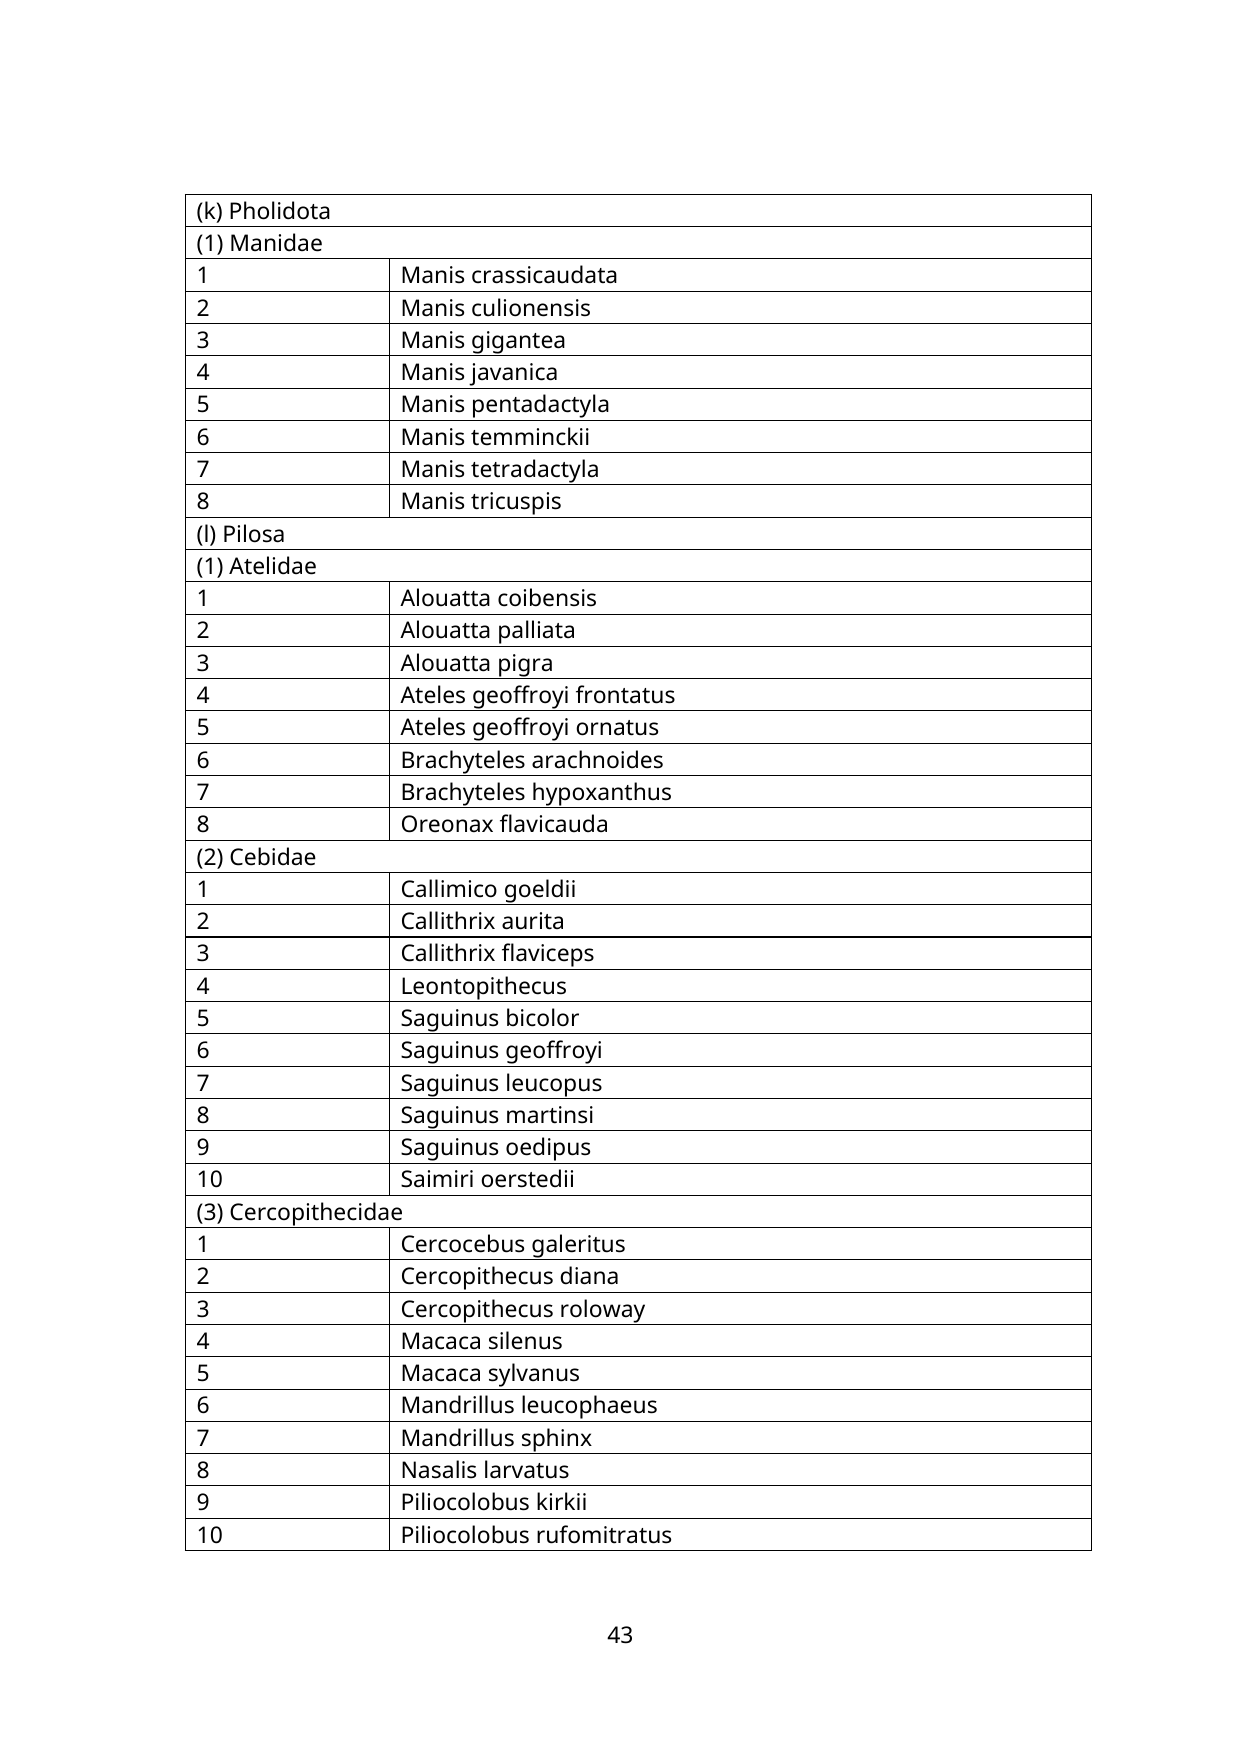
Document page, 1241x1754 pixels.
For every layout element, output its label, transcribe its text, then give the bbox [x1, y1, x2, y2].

table_cell (1) Atelidae [186, 550, 1091, 581]
table_cell 3 [186, 1293, 389, 1324]
table_cell 5 [186, 1357, 389, 1388]
table_cell Alouatta coibensis [390, 582, 1091, 613]
table_cell 10 [186, 1164, 389, 1195]
table_cell Callithrix flaviceps [390, 938, 1091, 969]
table_cell Saguinus leucopus [390, 1067, 1091, 1098]
table_cell 7 [186, 776, 389, 807]
table_cell 7 [186, 1422, 389, 1453]
table_cell 3 [186, 938, 389, 969]
table_cell 8 [186, 1454, 389, 1485]
table_cell 1 [186, 259, 389, 291]
table_cell Manis javanica [390, 356, 1091, 387]
table_cell Manis crassicaudata [390, 259, 1091, 291]
table_cell Mandrillus sphinx [390, 1422, 1091, 1453]
table_cell 9 [186, 1486, 389, 1518]
table_cell Nasalis larvatus [390, 1454, 1091, 1485]
table_cell (k) Pholidota [186, 195, 1091, 226]
table_cell 4 [186, 1325, 389, 1356]
table_cell 8 [186, 808, 389, 839]
table_cell 4 [186, 970, 389, 1001]
table_cell 10 [186, 1519, 389, 1550]
table_cell (3) Cercopithecidae [186, 1196, 1091, 1227]
table_cell Piliocolobus kirkii [390, 1486, 1091, 1518]
table_cell Macaca silenus [390, 1325, 1091, 1356]
table_cell Mandrillus leucophaeus [390, 1390, 1091, 1421]
table_cell Callimico goeldii [390, 873, 1091, 904]
table_cell Saimiri oerstedii [390, 1164, 1091, 1195]
table_cell 2 [186, 292, 389, 323]
table_cell Leontopithecus [390, 970, 1091, 1001]
table_cell Brachyteles hypoxanthus [390, 776, 1091, 807]
table_cell 1 [186, 1228, 389, 1259]
table_cell Cercopithecus roloway [390, 1293, 1091, 1324]
table_cell Alouatta palliata [390, 615, 1091, 646]
table_cell 2 [186, 1260, 389, 1292]
table_cell Brachyteles arachnoides [390, 744, 1091, 775]
table_cell 5 [186, 1002, 389, 1033]
table_cell Manis pentadactyla [390, 389, 1091, 420]
table_cell Alouatta pigra [390, 647, 1091, 678]
table_cell Piliocolobus rufomitratus [390, 1519, 1091, 1550]
table_cell Saguinus oedipus [390, 1131, 1091, 1162]
table_cell Manis culionensis [390, 292, 1091, 323]
table_cell Manis temminckii [390, 421, 1091, 452]
table_cell 9 [186, 1131, 389, 1162]
table_cell 3 [186, 647, 389, 678]
table_cell 6 [186, 421, 389, 452]
table_cell 4 [186, 356, 389, 387]
table_cell Manis tetradactyla [390, 453, 1091, 484]
table_cell 3 [186, 324, 389, 355]
table_cell 8 [186, 1099, 389, 1130]
table_cell Manis gigantea [390, 324, 1091, 355]
table_cell 6 [186, 1390, 389, 1421]
table_cell 6 [186, 1034, 389, 1066]
table_cell Saguinus martinsi [390, 1099, 1091, 1130]
table_cell 2 [186, 905, 389, 936]
table_cell Saguinus bicolor [390, 1002, 1091, 1033]
table_cell Cercopithecus diana [390, 1260, 1091, 1292]
table_cell (2) Cebidae [186, 841, 1091, 872]
table_cell Callithrix aurita [390, 905, 1091, 936]
table_cell 2 [186, 615, 389, 646]
table_cell 5 [186, 389, 389, 420]
table_cell Oreonax flavicauda [390, 808, 1091, 839]
table_cell (1) Manidae [186, 227, 1091, 258]
table_cell 7 [186, 1067, 389, 1098]
table_cell Ateles geoffroyi ornatus [390, 711, 1091, 743]
table_cell 4 [186, 679, 389, 710]
table_cell 6 [186, 744, 389, 775]
table_cell 5 [186, 711, 389, 743]
table_cell 1 [186, 873, 389, 904]
table_cell Saguinus geoffroyi [390, 1034, 1091, 1066]
table_cell Cercocebus galeritus [390, 1228, 1091, 1259]
table_cell Ateles geoffroyi frontatus [390, 679, 1091, 710]
table_cell Manis tricuspis [390, 485, 1091, 517]
table_cell 7 [186, 453, 389, 484]
table_cell (l) Pilosa [186, 518, 1091, 549]
table_cell Macaca sylvanus [390, 1357, 1091, 1388]
table_cell 1 [186, 582, 389, 613]
table_cell 8 [186, 485, 389, 517]
